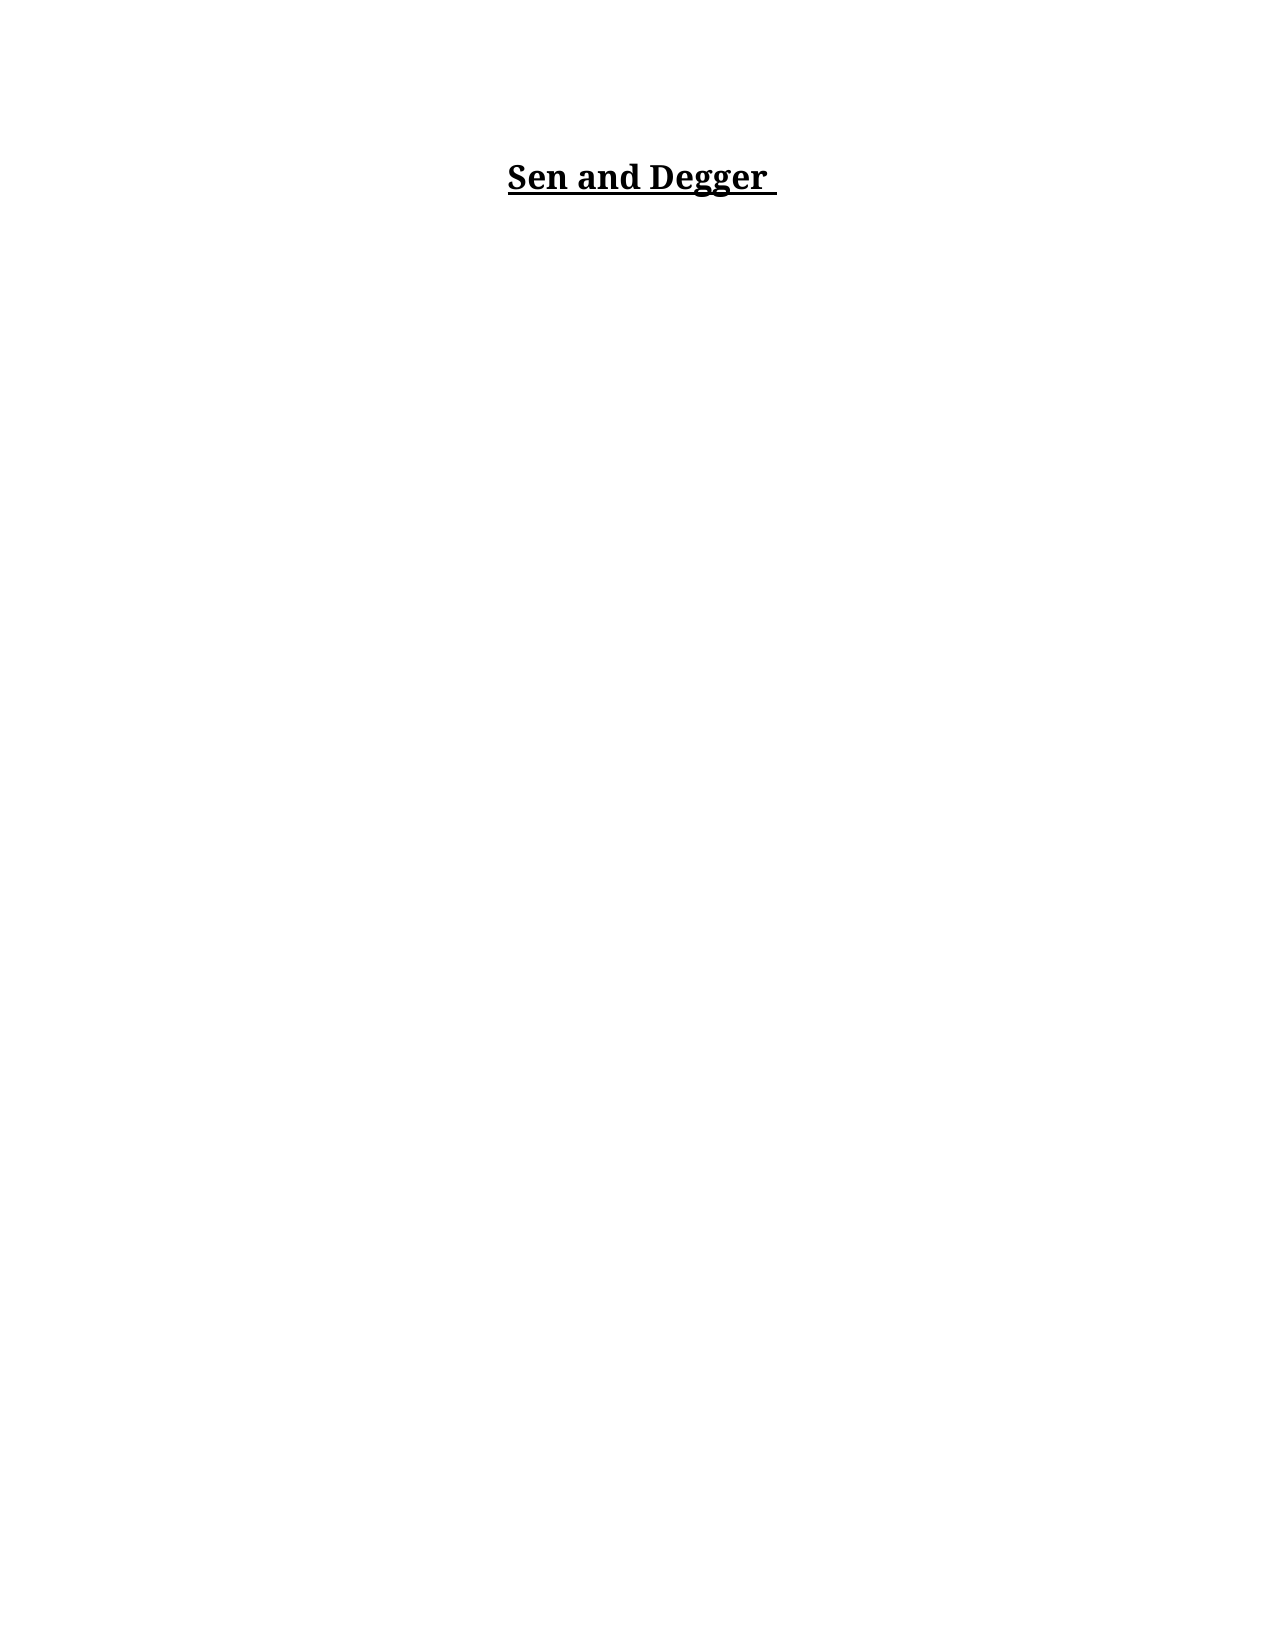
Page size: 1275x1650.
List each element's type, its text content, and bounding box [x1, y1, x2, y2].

subtitle Sen and Degger [187, 154, 1087, 199]
